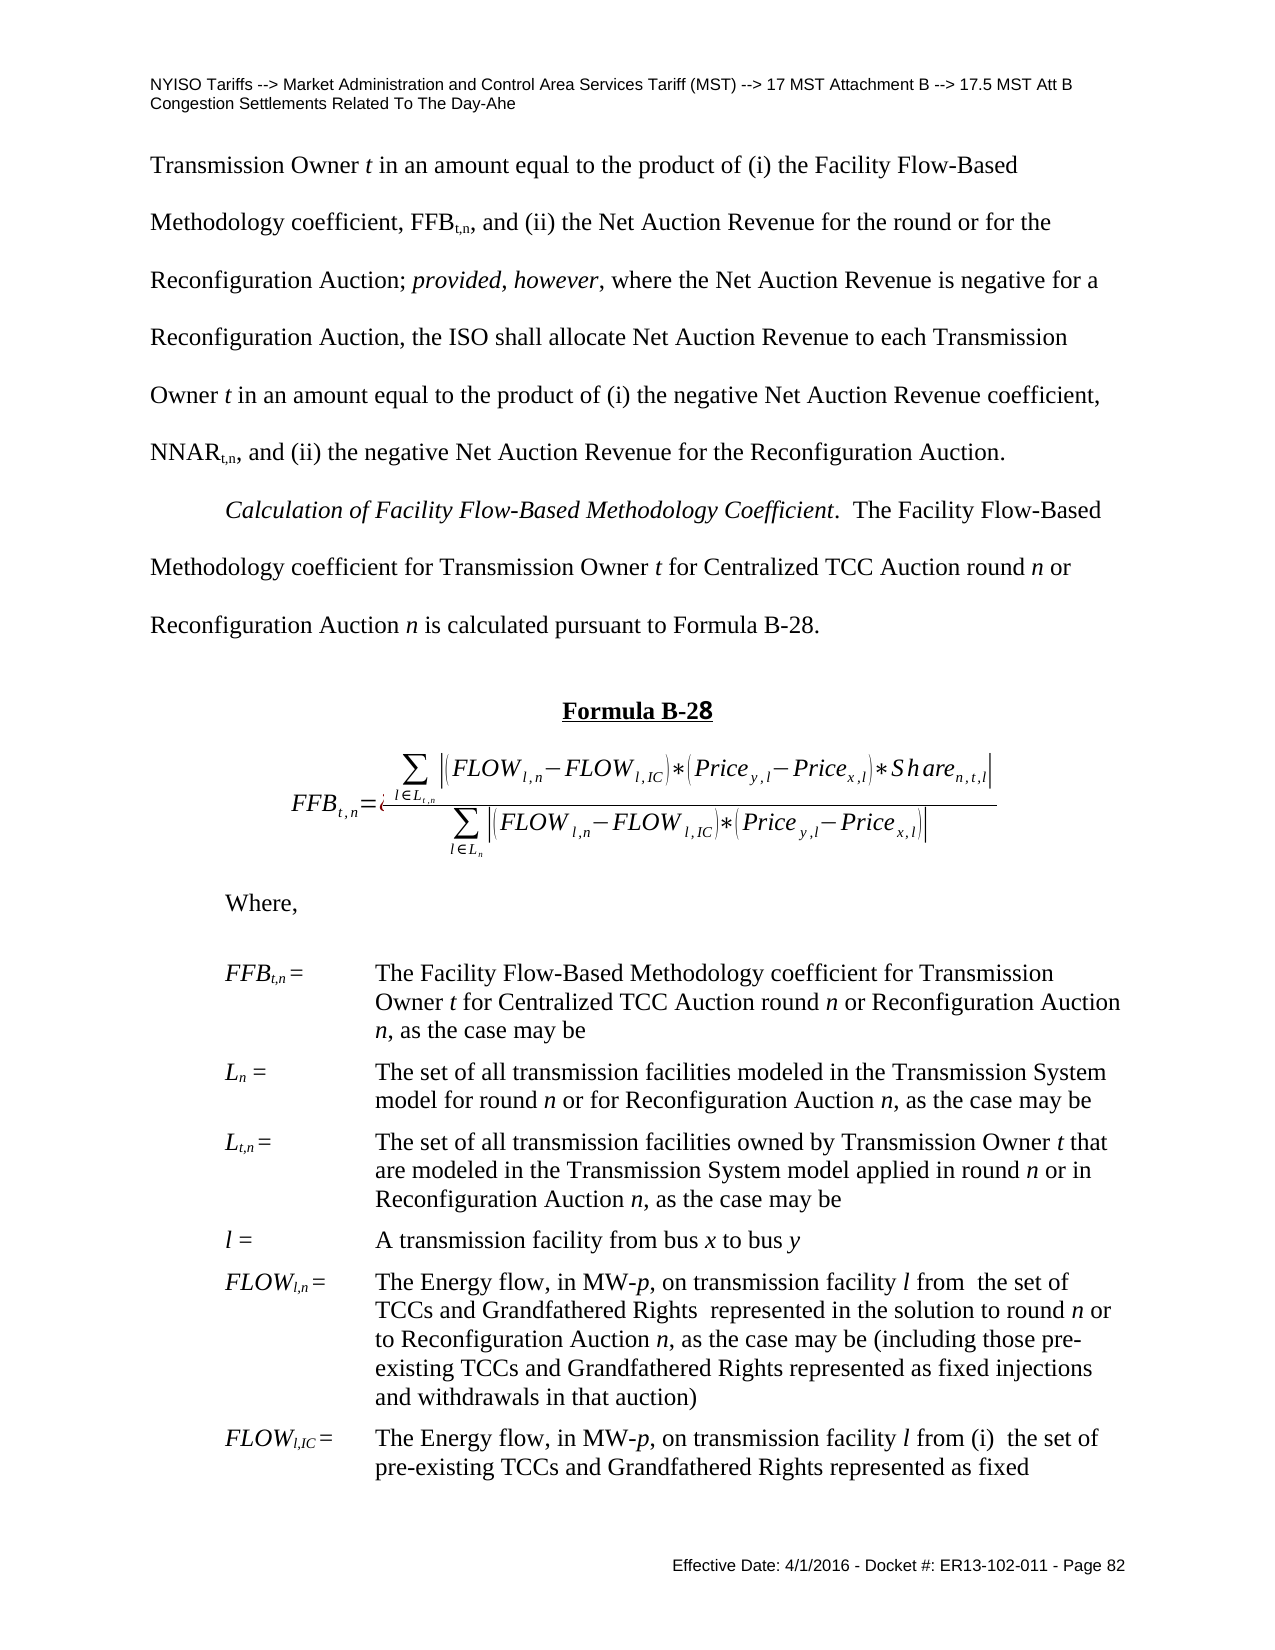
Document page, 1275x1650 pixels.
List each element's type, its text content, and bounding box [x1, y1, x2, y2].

text Lt,n = The set of all transmission facilities owned by Transmission Owner t that are modeled in the Transmission System model applied in round n or in Reconfiguration Auction n, as the case may be [225, 1127, 1125, 1213]
table_header [279, 752, 383, 859]
text FFBt,n = The Facility Flow-Based Methodology coefficient for Transmission Owner t for Centralized TCC Auction round n or Reconfiguration Auction n, as the case may be [225, 958, 1125, 1044]
text Where, [150, 888, 1125, 917]
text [150, 150, 1125, 466]
table_header [383, 752, 997, 805]
table_cell [383, 806, 997, 859]
text l = A transmission facility from bus x to bus y [225, 1225, 1125, 1254]
text FLOWl,n = The Energy flow, in MW-p, on transmission facility l from the set of TCCs and Grandfathered Rights represented in the solution to round n or to Reconfiguration Auction n, as the case may be (including those pre-existing TCCs and Grandfathered Rights represented as fixed injections and withdrawals in that auction) [225, 1267, 1125, 1410]
text Ln = The set of all transmission facilities modeled in the Transmission System model for round n or for Reconfiguration Auction n, as the case may be [225, 1057, 1125, 1114]
text Formula B-28 [150, 692, 1125, 727]
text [225, 1423, 1125, 1480]
text Calculation of Facility Flow-Based Methodology Coefficient. The Facility Flow-Based Methodology coefficient for Transmission Owner t for Centralized TCC Auction round n or Reconfiguration Auction n is calculated pursuant to Formula B-28. [150, 495, 1125, 639]
